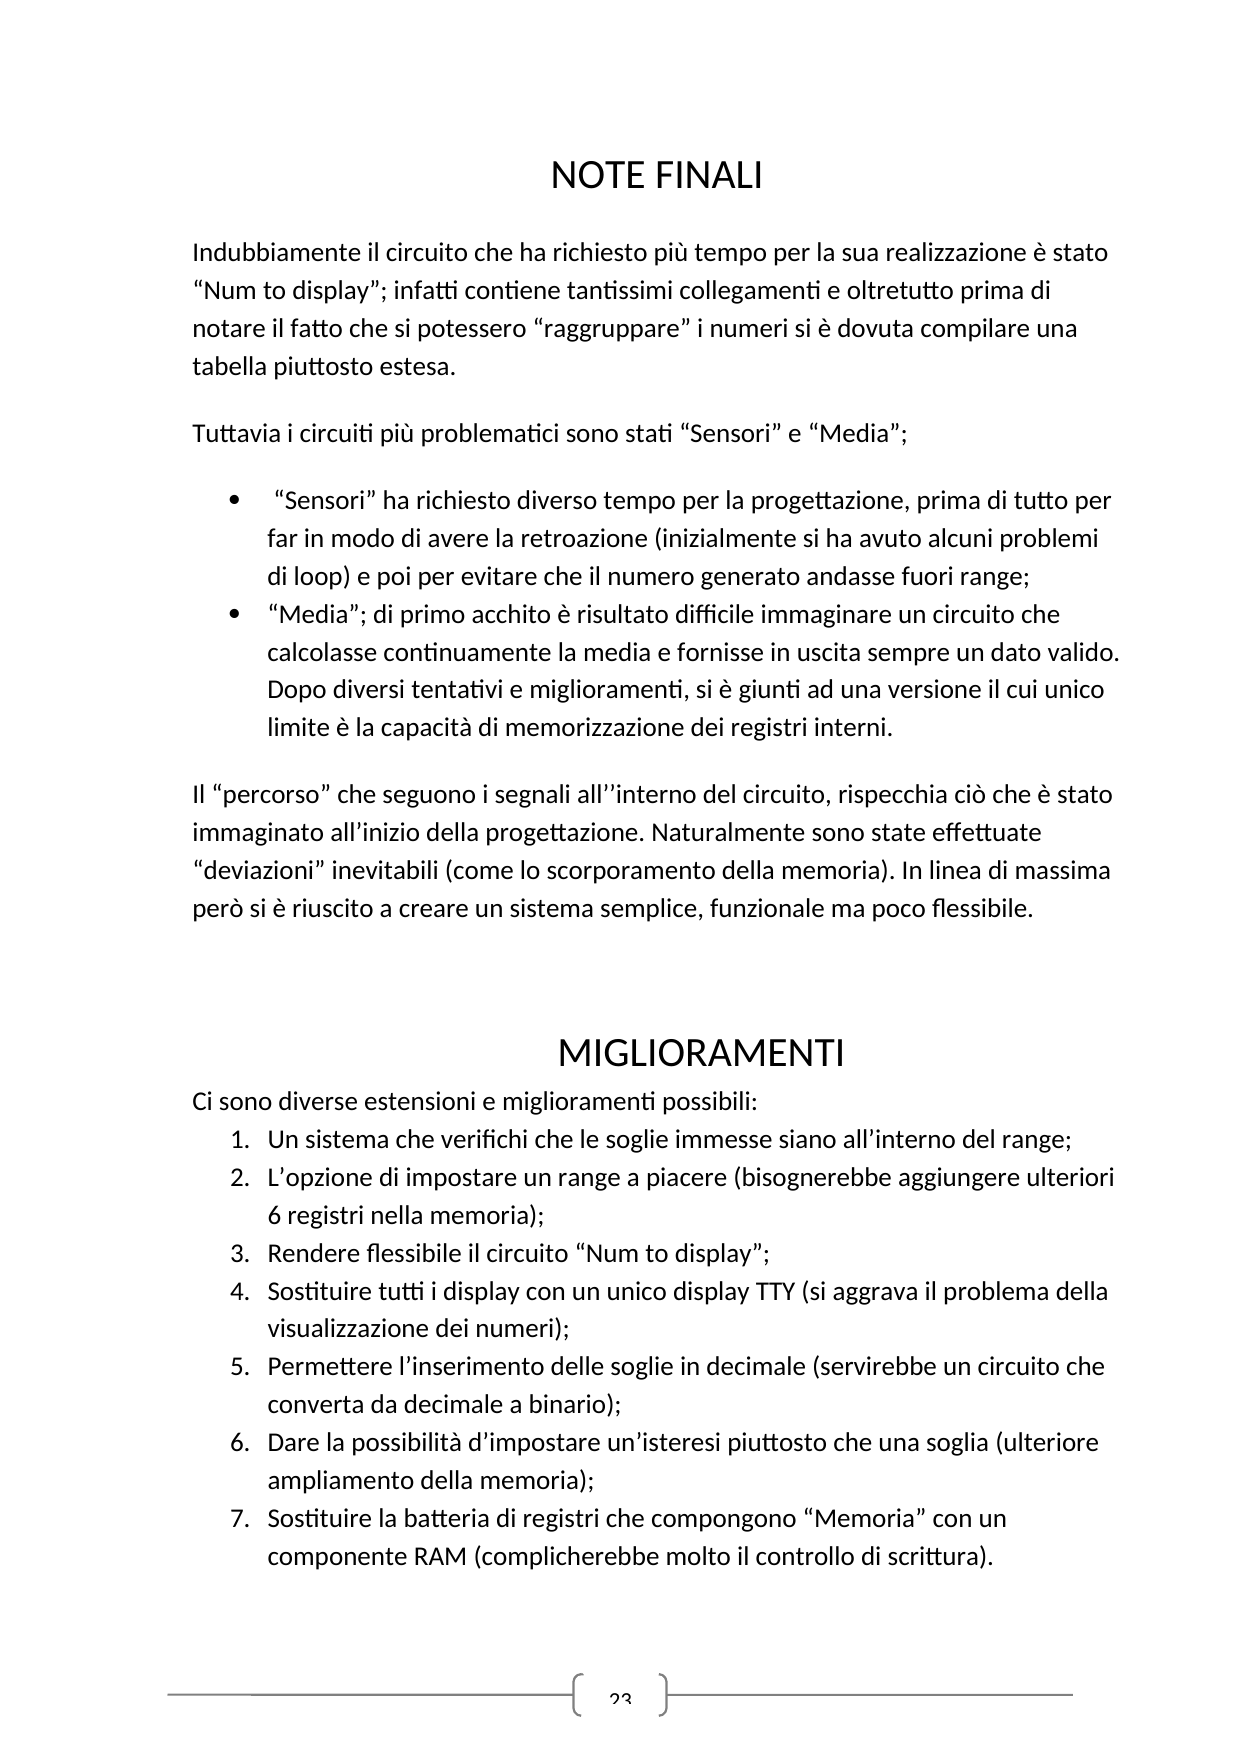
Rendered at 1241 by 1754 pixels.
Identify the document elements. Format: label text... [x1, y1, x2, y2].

list “Media”; di primo acchito è risultato difficile immaginare un circuito che calcolasse continuamente la media e fornisse in uscita sempre un dato valido. Dopo diversi tentativi e miglioramenti, si è giunti ad una versione il cui unico limite è la capacità di memorizzazione dei registri interni. [229, 597, 1122, 744]
list Sostituire tutti i display con un unico display TTY (si aggrava il problema della visualizzazione dei numeri); [230, 1274, 1122, 1344]
list L’opzione di impostare un range a piacere (bisognerebbe aggiungere ulteriori 6 registri nella memoria); [230, 1160, 1122, 1231]
list Un sistema che verifichi che le soglie immesse siano all’interno del range; [230, 1122, 1122, 1155]
text Tuttavia i circuiti più problematici sono stati “Sensori” e “Media”; [192, 416, 1122, 449]
list Rendere flessibile il circuito “Num to display”; [230, 1236, 1122, 1269]
list Ci sono diverse estensioni e miglioramenti possibili: [192, 1084, 1122, 1117]
text Il “percorso” che seguono i segnali all’’interno del circuito, rispecchia ciò che è stato immaginato all’inizio della progettazione. Naturalmente sono state effettuate “deviazioni” inevitabili (come lo scorporamento della memoria). In linea di massima però si è riuscito a creare un sistema semplice, funzionale ma poco flessibile. [192, 778, 1122, 924]
list Dare la possibilità d’impostare un’isteresi piuttosto che una soglia (ulteriore ampliamento della memoria); [230, 1425, 1122, 1496]
list Permettere l’inserimento delle soglie in decimale (servirebbe un circuito che converta da decimale a binario); [230, 1349, 1122, 1420]
list Sostituire la batteria di registri che compongono “Memoria” con un componente RAM (complicherebbe molto il controllo di scrittura). [230, 1501, 1122, 1572]
list MIGLIORAMENTI [192, 1026, 1211, 1076]
text NOTE FINALI [192, 148, 1122, 198]
list “Sensori” ha richiesto diverso tempo per la progettazione, prima di tutto per far in modo di avere la retroazione (inizialmente si ha avuto alcuni problemi di loop) e poi per evitare che il numero generato andasse fuori range; [229, 483, 1122, 592]
text Indubbiamente il circuito che ha richiesto più tempo per la sua realizzazione è stato “Num to display”; infatti contiene tantissimi collegamenti e oltretutto prima di notare il fatto che si potessero “raggruppare” i numeri si è dovuta compilare una tabella piuttosto estesa. [192, 235, 1122, 382]
